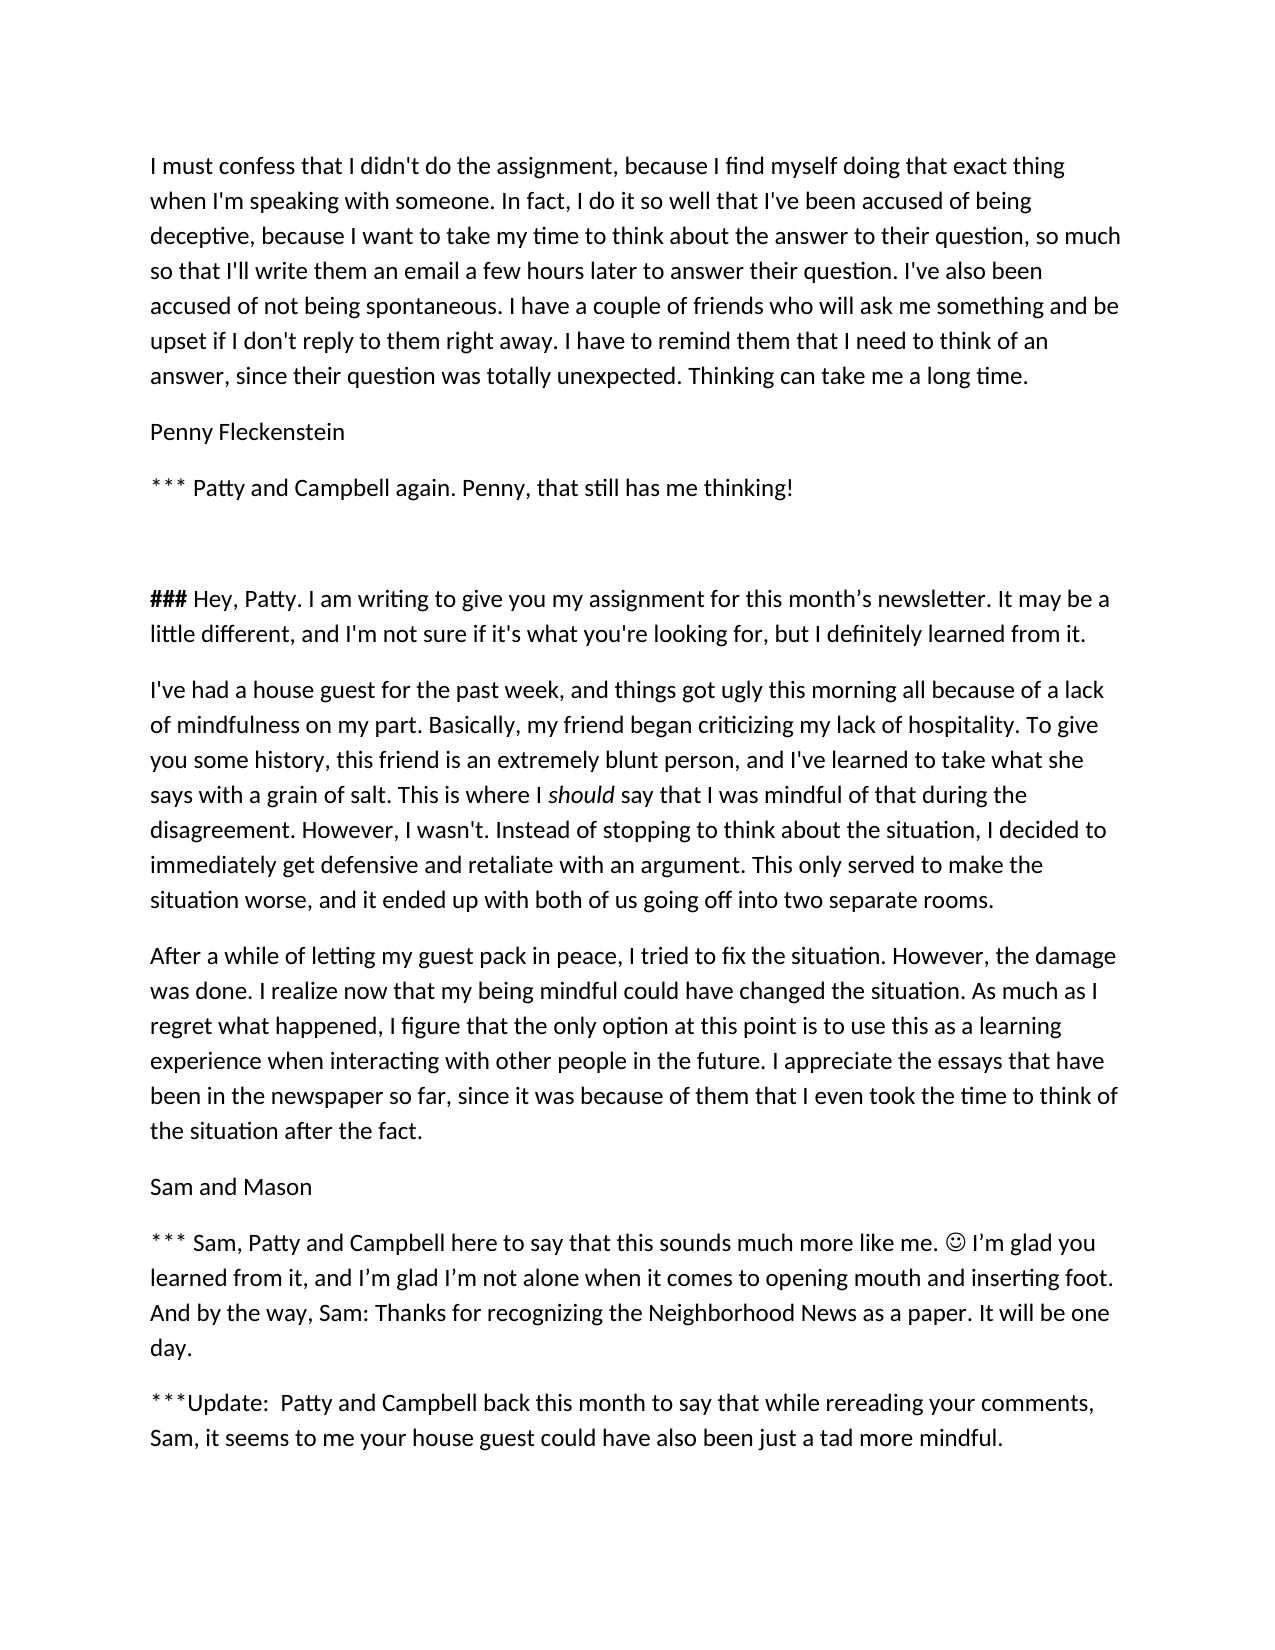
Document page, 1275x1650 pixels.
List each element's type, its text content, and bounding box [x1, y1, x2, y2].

text ***Update: Patty and Campbell back this month to say that while rereading your comments, Sam, it seems to me your house guest could have also been just a tad more mindful. [150, 1387, 1125, 1453]
text *** Patty and Campbell again. Penny, that still has me thinking! [150, 472, 1125, 502]
text I must confess that I didn't do the assignment, because I find myself doing that exact thing when I'm speaking with someone. In fact, I do it so well that I've been accused of being deceptive, because I want to take my time to think about the answer to their question, so much so that I'll write them an email a few hours later to answer their question. I've also been accused of not being spontaneous. I have a couple of friends who will ask me something and be upset if I don't reply to them right away. I have to remind them that I need to think of an answer, since their question was totally unexpected. Thinking can take me a long time. [150, 150, 1125, 391]
text After a while of letting my guest pack in peace, I tried to fix the situation. However, the damage was done. I realize now that my being mindful could have changed the situation. As much as I regret what happened, I figure that the only option at this point is to use this as a learning experience when interacting with other people in the future. I appreciate the essays that have been in the newspaper so far, since it was because of them that I even took the time to think of the situation after the fact. [150, 940, 1125, 1146]
text *** Sam, Patty and Campbell here to say that this sounds much more like me. I’m glad you learned from it, and I’m glad I’m not alone when it comes to opening mouth and inserting foot. And by the way, Sam: Thanks for recognizing the Neighborhood News as a paper. It will be one day. [150, 1227, 1125, 1362]
text ### Hey, Patty. I am writing to give you my assignment for this month’s newsletter. It may be a little different, and I'm not sure if it's what you're looking for, but I definitely learned from it. [150, 583, 1125, 649]
text Penny Fleckenstein [150, 416, 1125, 446]
text Sam and Mason [150, 1171, 1125, 1201]
text I've had a house guest for the past week, and things got ugly this morning all because of a lack of mindfulness on my part. Basically, my friend began criticizing my lack of hospitality. To give you some history, this friend is an extremely blunt person, and I've learned to take what she says with a grain of salt. This is where I should say that I was mindful of that during the disagreement. However, I wasn't. Instead of stopping to think about the situation, I decided to immediately get defensive and retaliate with an argument. This only served to make the situation worse, and it ended up with both of us going off into two separate rooms. [150, 674, 1125, 915]
